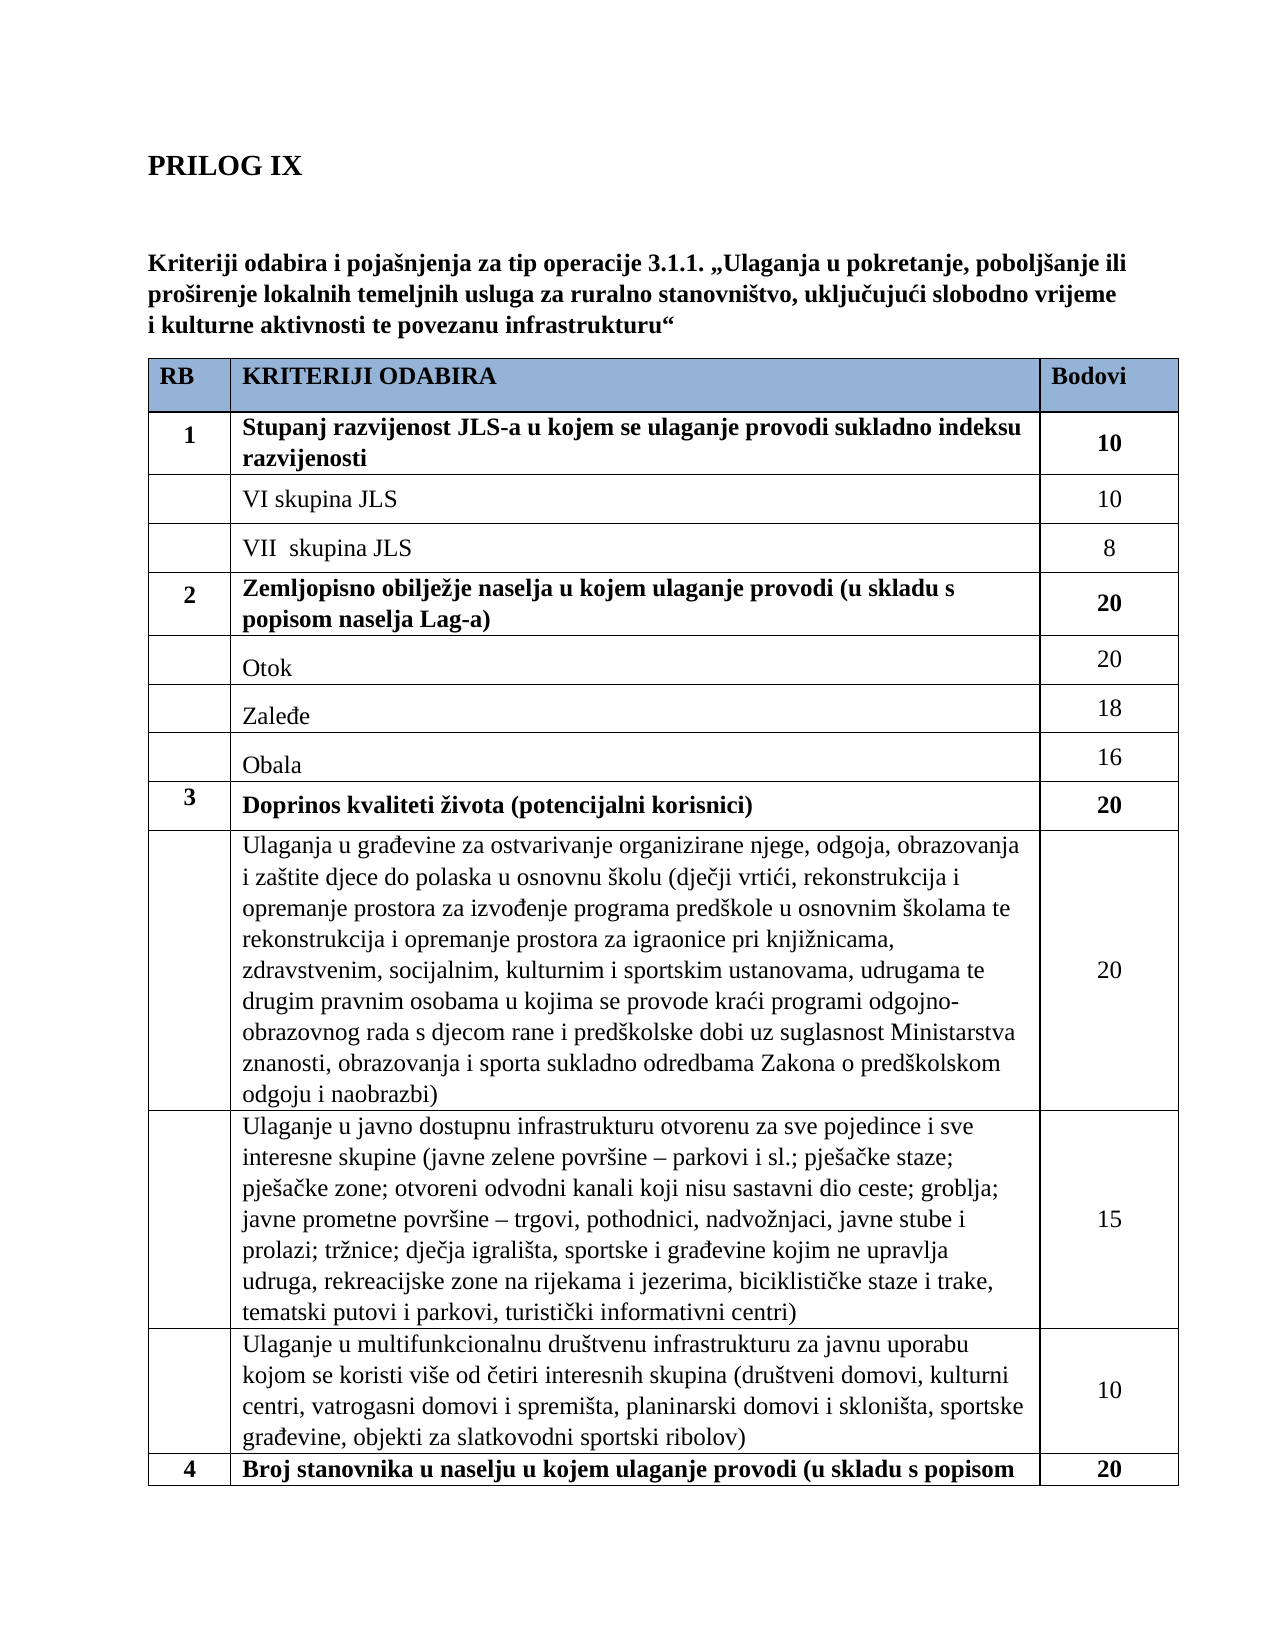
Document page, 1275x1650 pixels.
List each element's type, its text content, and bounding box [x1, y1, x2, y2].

table_cell 16 [1041, 733, 1178, 781]
table_header Bodovi [1041, 359, 1178, 411]
table_cell [149, 636, 230, 683]
table_cell [149, 524, 230, 572]
table_cell Doprinos kvaliteti života (potencijalni korisnici) [231, 782, 1039, 829]
table_cell Zemljopisno obilježje naselja u kojem ulaganje provodi (u skladu s popisom naselja Lag-a) [231, 573, 1039, 635]
table_cell Otok [231, 636, 1039, 683]
table_cell [149, 831, 230, 1110]
table_cell 4 [149, 1454, 230, 1485]
table_cell 18 [1041, 685, 1178, 732]
table_cell Ulaganja u građevine za ostvarivanje organizirane njege, odgoja, obrazovanja i zaštite djece do polaska u osnovnu školu (dječji vrtići, rekonstrukcija i opremanje prostora za izvođenje programa predškole u osnovnim školama te rekonstrukcija i opremanje prostora za igraonice pri knjižnicama, zdravstvenim, socijalnim, kulturnim i sportskim ustanovama, udrugama te drugim pravnim osobama u kojima se provode kraći programi odgojno-obrazovnog rada s djecom rane i predškolske dobi uz suglasnost Ministarstva znanosti, obrazovanja i sporta sukladno odredbama Zakona o predškolskom odgoju i naobrazbi) [231, 831, 1039, 1110]
table_cell 20 [1041, 782, 1178, 829]
table_cell 20 [1041, 831, 1178, 1110]
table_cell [231, 1454, 1039, 1485]
table_cell Zaleđe [231, 685, 1039, 732]
table_cell [149, 1111, 230, 1328]
table_cell 8 [1041, 524, 1178, 572]
table_cell VII skupina JLS [231, 524, 1039, 572]
table_cell [149, 733, 230, 781]
table_header KRITERIJI ODABIRA [231, 359, 1039, 411]
table_cell VI skupina JLS [231, 475, 1039, 523]
text Kriteriji odabira i pojašnjenja za tip operacije 3.1.1. „Ulaganja u pokretanje, poboljšanje ili proširenje lokalnih temeljnih usluga za ruralno stanovništvo, uključujući slobodno vrijeme i kulturne aktivnosti te povezanu infrastrukturu“ [148, 248, 1127, 339]
table_cell 20 [1041, 573, 1178, 635]
table_cell 2 [149, 573, 230, 635]
table_cell Ulaganje u multifunkcionalnu društvenu infrastrukturu za javnu uporabu kojom se koristi više od četiri interesnih skupina (društveni domovi, kulturni centri, vatrogasni domovi i spremišta, planinarski domovi i skloništa, sportske građevine, objekti za slatkovodni sportski ribolov) [231, 1329, 1039, 1453]
table_header RB [149, 359, 230, 411]
table_cell 20 [1041, 1454, 1178, 1485]
table_cell [149, 1329, 230, 1453]
table_cell [149, 685, 230, 732]
table_cell 20 [1041, 636, 1178, 683]
table_cell Obala [231, 733, 1039, 781]
table_cell 3 [149, 782, 230, 829]
table_cell Ulaganje u javno dostupnu infrastrukturu otvorenu za sve pojedince i sve interesne skupine (javne zelene površine – parkovi i sl.; pješačke staze; pješačke zone; otvoreni odvodni kanali koji nisu sastavni dio ceste; groblja; javne prometne površine – trgovi, pothodnici, nadvožnjaci, javne stube i prolazi; tržnice; dječja igrališta, sportske i građevine kojim ne upravlja udruga, rekreacijske zone na rijekama i jezerima, biciklističke staze i trake, tematski putovi i parkovi, turistički informativni centri) [231, 1111, 1039, 1328]
text PRILOG IX [148, 148, 1127, 181]
table_cell [149, 475, 230, 523]
table_cell 10 [1041, 475, 1178, 523]
table_cell 10 [1041, 413, 1178, 474]
table_cell 10 [1041, 1329, 1178, 1453]
table_cell 1 [149, 413, 230, 474]
table_cell 15 [1041, 1111, 1178, 1328]
table_cell Stupanj razvijenost JLS-a u kojem se ulaganje provodi sukladno indeksu razvijenosti [231, 413, 1039, 474]
